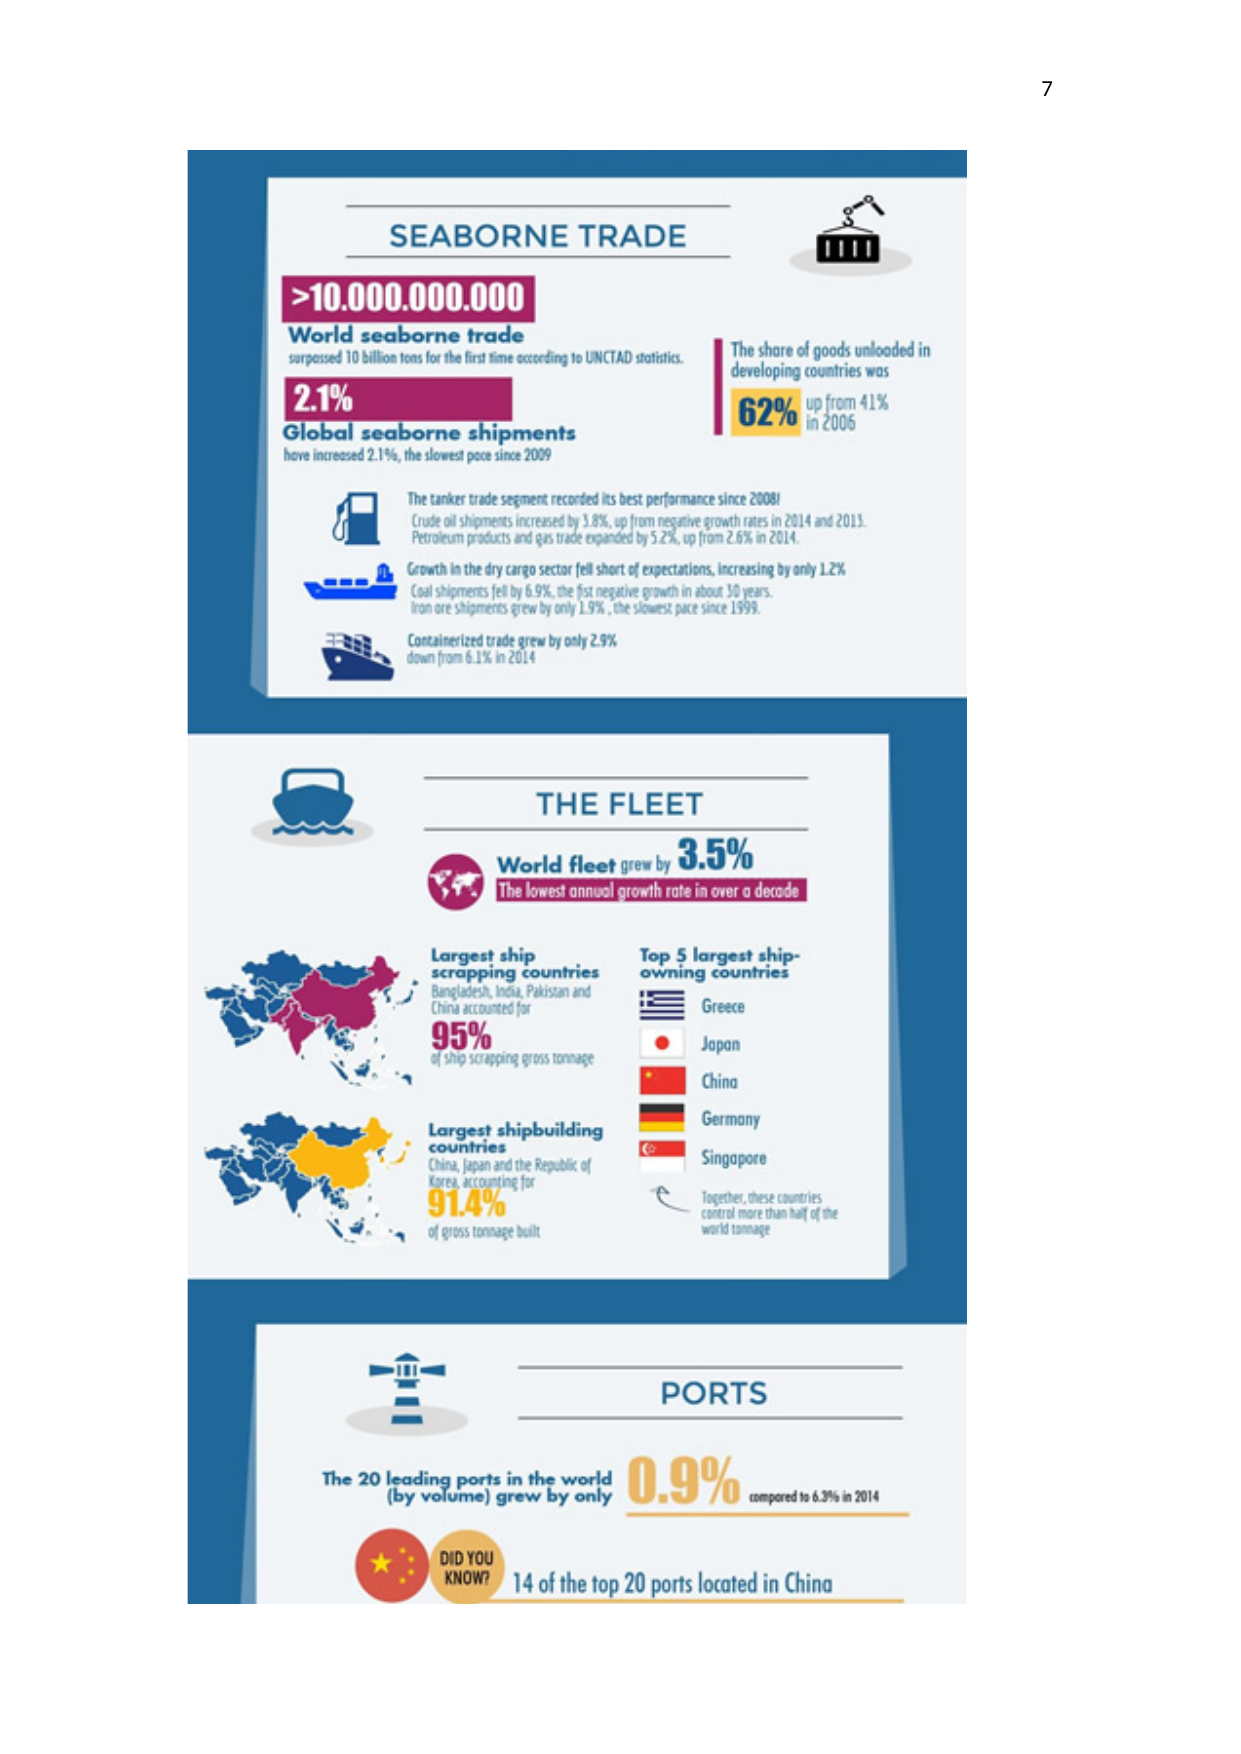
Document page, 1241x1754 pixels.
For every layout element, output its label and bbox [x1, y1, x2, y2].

picture [187, 150, 967, 1604]
